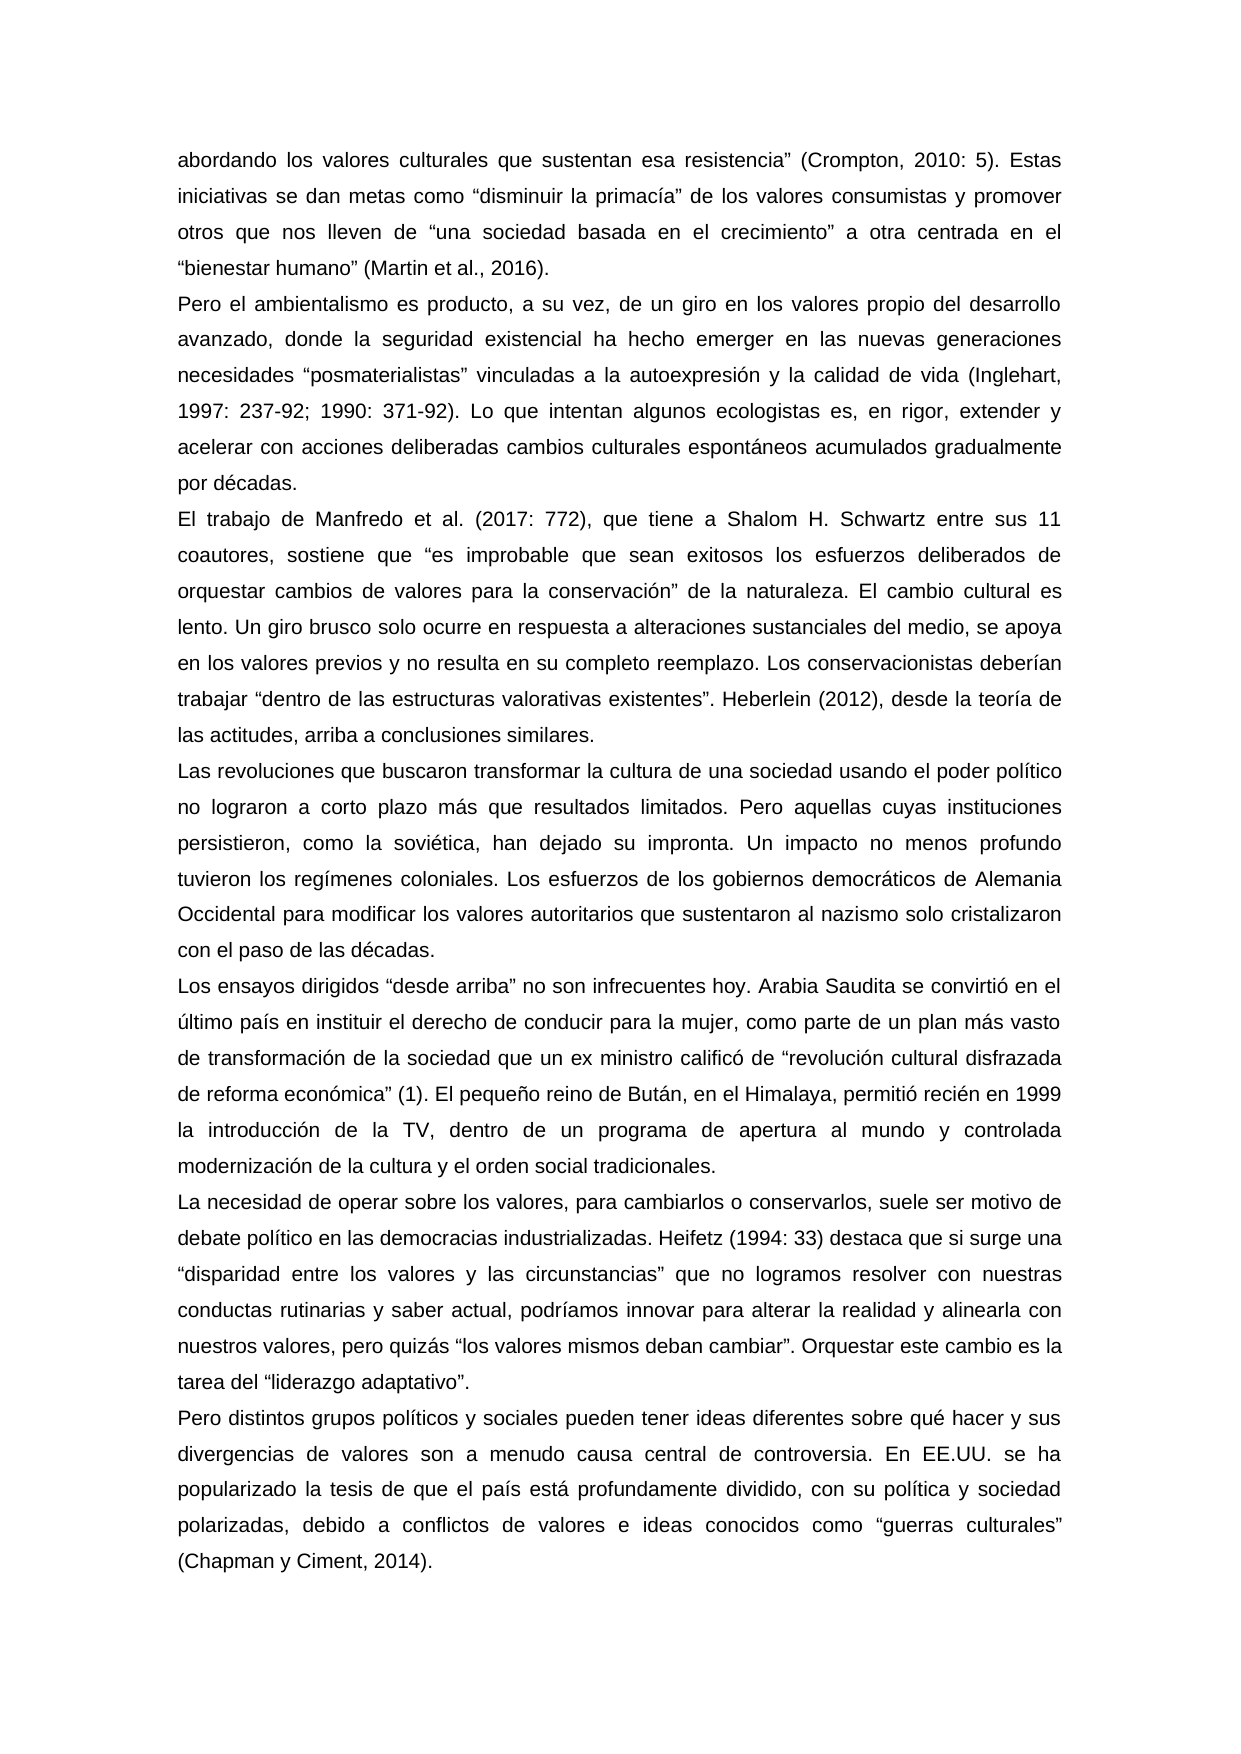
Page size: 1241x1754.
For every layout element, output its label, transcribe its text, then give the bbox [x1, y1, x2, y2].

text Pero el ambientalismo es producto, a su vez, de un giro en los valores propio del desarrollo avanzado, donde la seguridad existencial ha hecho emerger en las nuevas generaciones necesidades “posmaterialistas” vinculadas a la autoexpresión y la calidad de vida (Inglehart, 1997: 237-92; 1990: 371-92). Lo que intentan algunos ecologistas es, en rigor, extender y acelerar con acciones deliberadas cambios culturales espontáneos acumulados gradualmente por décadas. [177, 291, 1063, 495]
text Las revoluciones que buscaron transformar la cultura de una sociedad usando el poder político no lograron a corto plazo más que resultados limitados. Pero aquellas cuyas instituciones persistieron, como la soviética, han dejado su impronta. Un impacto no menos profundo tuvieron los regímenes coloniales. Los esfuerzos de los gobiernos democráticos de Alemania Occidental para modificar los valores autoritarios que sustentaron al nazismo solo cristalizaron con el paso de las décadas. [177, 758, 1063, 962]
text Pero distintos grupos políticos y sociales pueden tener ideas diferentes sobre qué hacer y sus divergencias de valores son a menudo causa central de controversia. En EE.UU. se ha popularizado la tesis de que el país está profundamente dividido, con su política y sociedad polarizadas, debido a conflictos de valores e ideas conocidos como “guerras culturales” (Chapman y Ciment, 2014). [177, 1405, 1063, 1573]
text Los ensayos dirigidos “desde arriba” no son infrecuentes hoy. Arabia Saudita se convirtió en el último país en instituir el derecho de conducir para la mujer, como parte de un plan más vasto de transformación de la sociedad que un ex ministro calificó de “revolución cultural disfrazada de reforma económica” (1). El pequeño reino de Bután, en el Himalaya, permitió recién en 1999 la introducción de la TV, dentro de un programa de apertura al mundo y controlada modernización de la cultura y el orden social tradicionales. [177, 974, 1063, 1178]
text La necesidad de operar sobre los valores, para cambiarlos o conservarlos, suele ser motivo de debate político en las democracias industrializadas. Heifetz (1994: 33) destaca que si surge una “disparidad entre los valores y las circunstancias” que no logramos resolver con nuestras conductas rutinarias y saber actual, podríamos innovar para alterar la realidad y alinearla con nuestros valores, pero quizás “los valores mismos deban cambiar”. Orquestar este cambio es la tarea del “liderazgo adaptativo”. [177, 1190, 1063, 1393]
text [177, 148, 1063, 279]
text El trabajo de Manfredo et al. (2017: 772), que tiene a Shalom H. Schwartz entre sus 11 coautores, sostiene que “es improbable que sean exitosos los esfuerzos deliberados de orquestar cambios de valores para la conservación” de la naturaleza. El cambio cultural es lento. Un giro brusco solo ocurre en respuesta a alteraciones sustanciales del medio, se apoya en los valores previos y no resulta en su completo reemplazo. Los conservacionistas deberían trabajar “dentro de las estructuras valorativas existentes”. Heberlein (2012), desde la teoría de las actitudes, arriba a conclusiones similares. [177, 507, 1063, 747]
